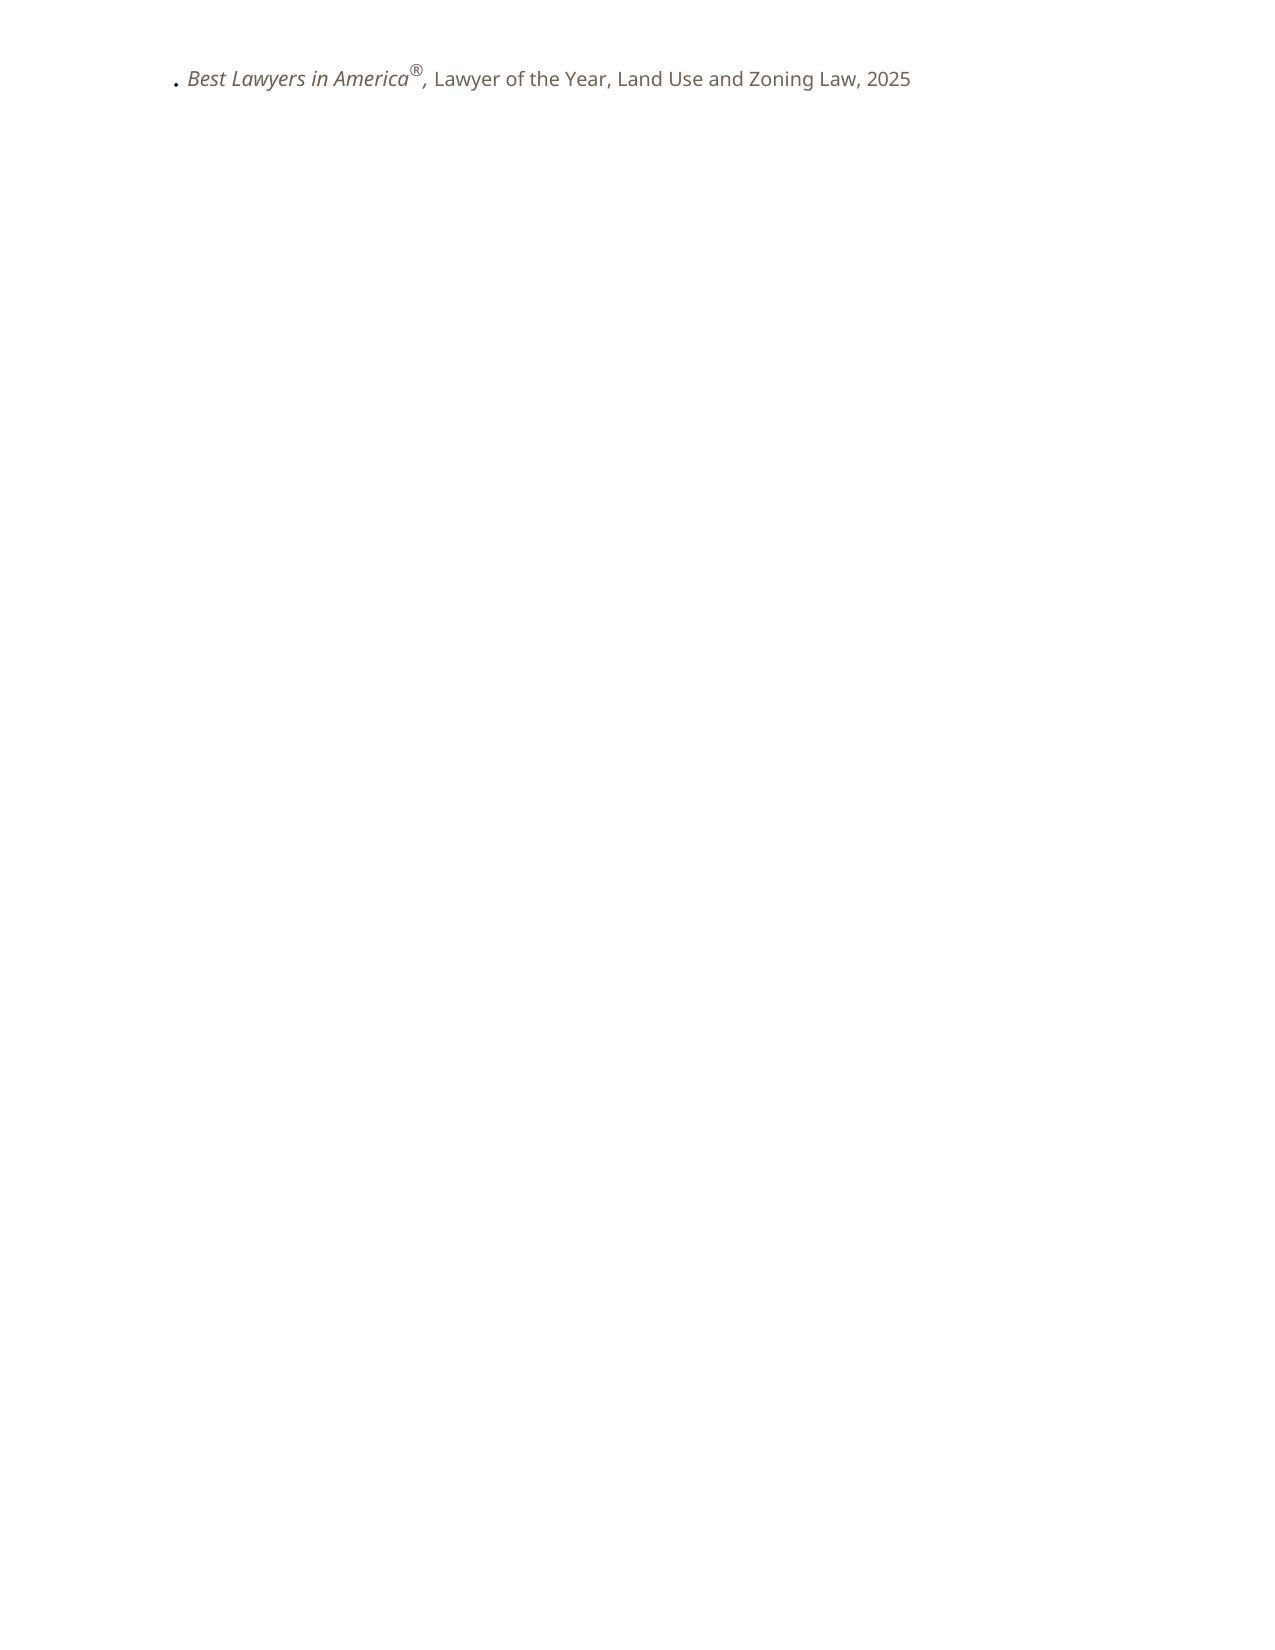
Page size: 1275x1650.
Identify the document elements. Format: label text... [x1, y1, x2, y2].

text Best Lawyers in America®, Lawyer of the Year, Land Use and Zoning Law, 2025 [187, 58, 1162, 92]
